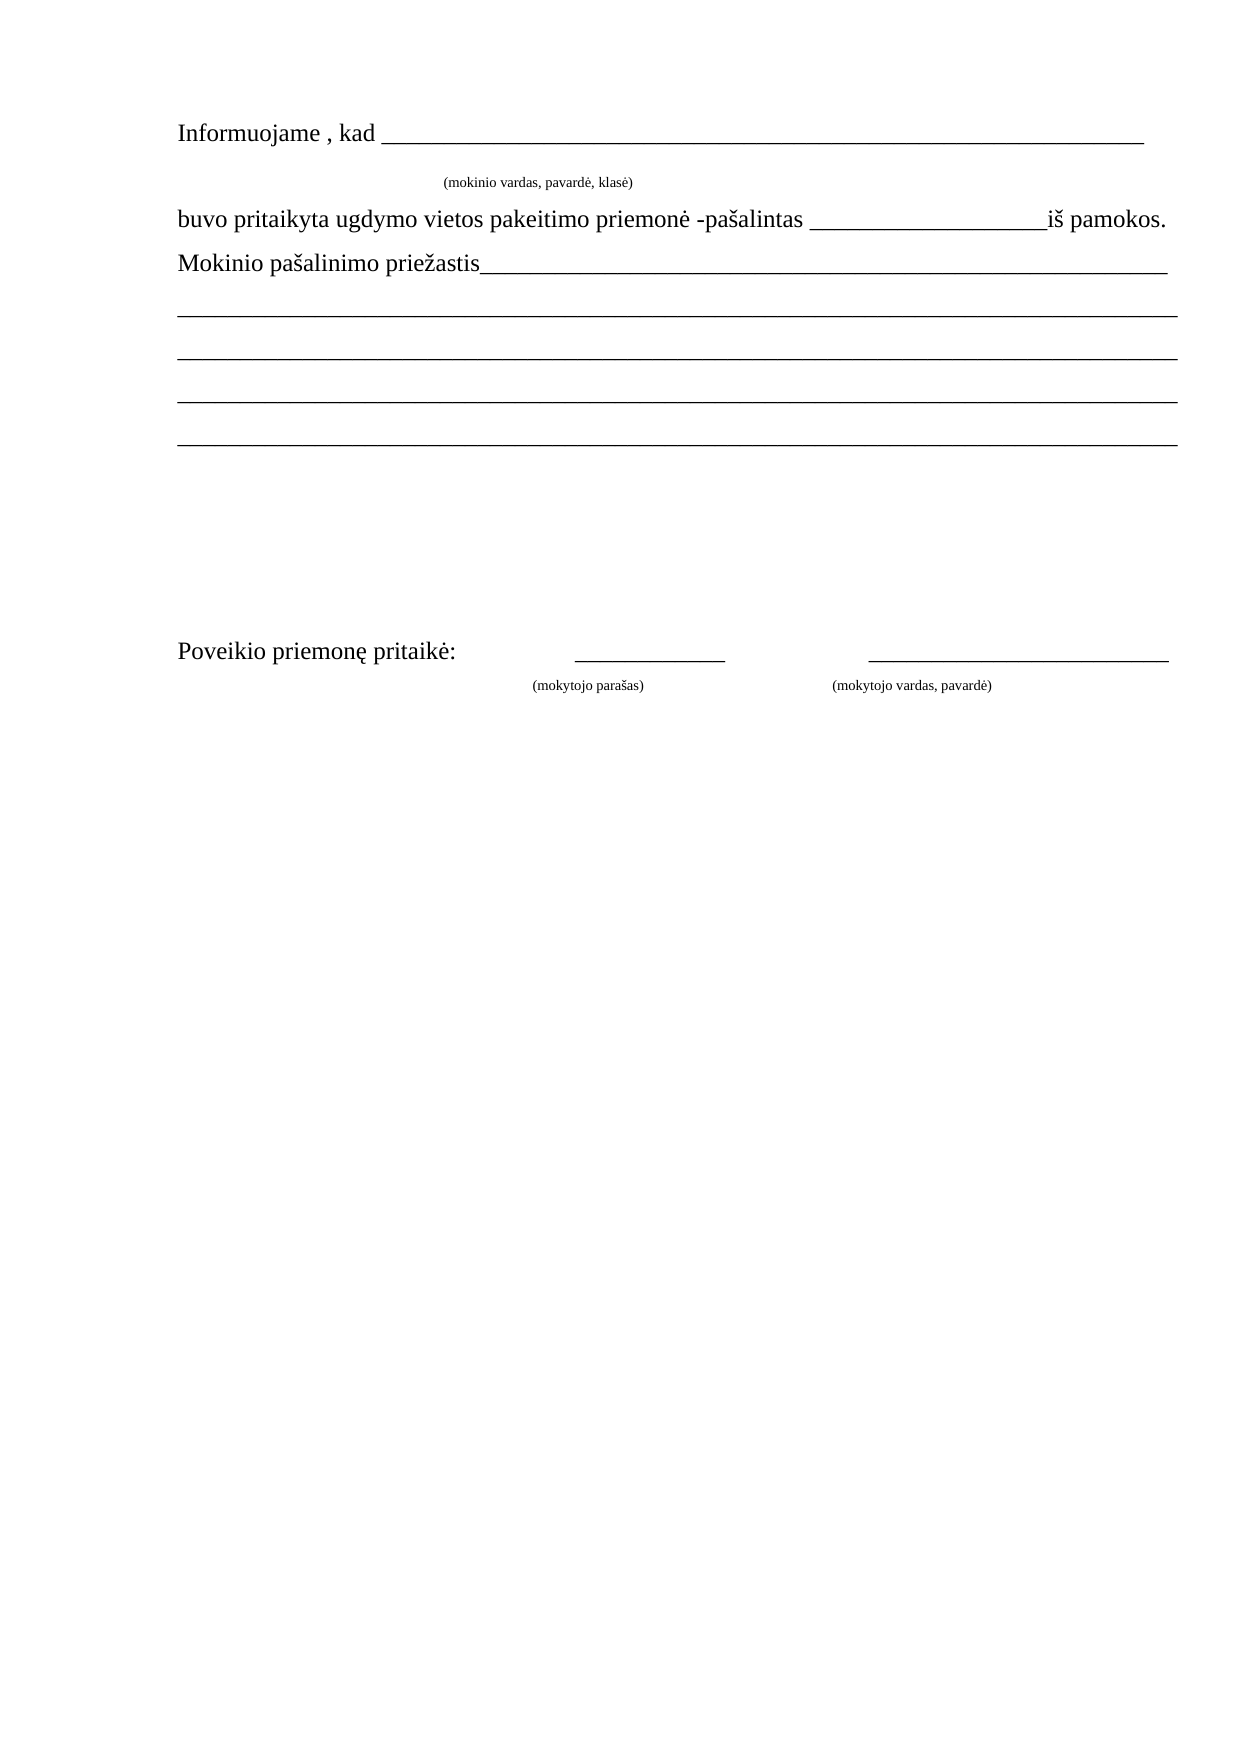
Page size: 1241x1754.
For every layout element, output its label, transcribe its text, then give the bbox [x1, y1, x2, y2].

text ________________________________________________________________________________________________________________________________________________________________________________________________________________________________________________________________________________________________________________________________ [177, 291, 1181, 449]
text Mokinio pašalinimo priežastis_______________________________________________________ [177, 248, 1181, 276]
text (mokytojo parašas) (mokytojo vardas, pavardė) [177, 664, 1181, 693]
text (mokinio vardas, pavardė, klasė) [177, 161, 1181, 190]
text Poveikio priemonę pritaikė: ____________ ________________________ [177, 636, 1181, 664]
text buvo pritaikyta ugdymo vietos pakeitimo priemonė -pašalintas ___________________iš pamokos. [177, 204, 1181, 233]
text Informuojame , kad _____________________________________________________________ [177, 118, 1181, 147]
